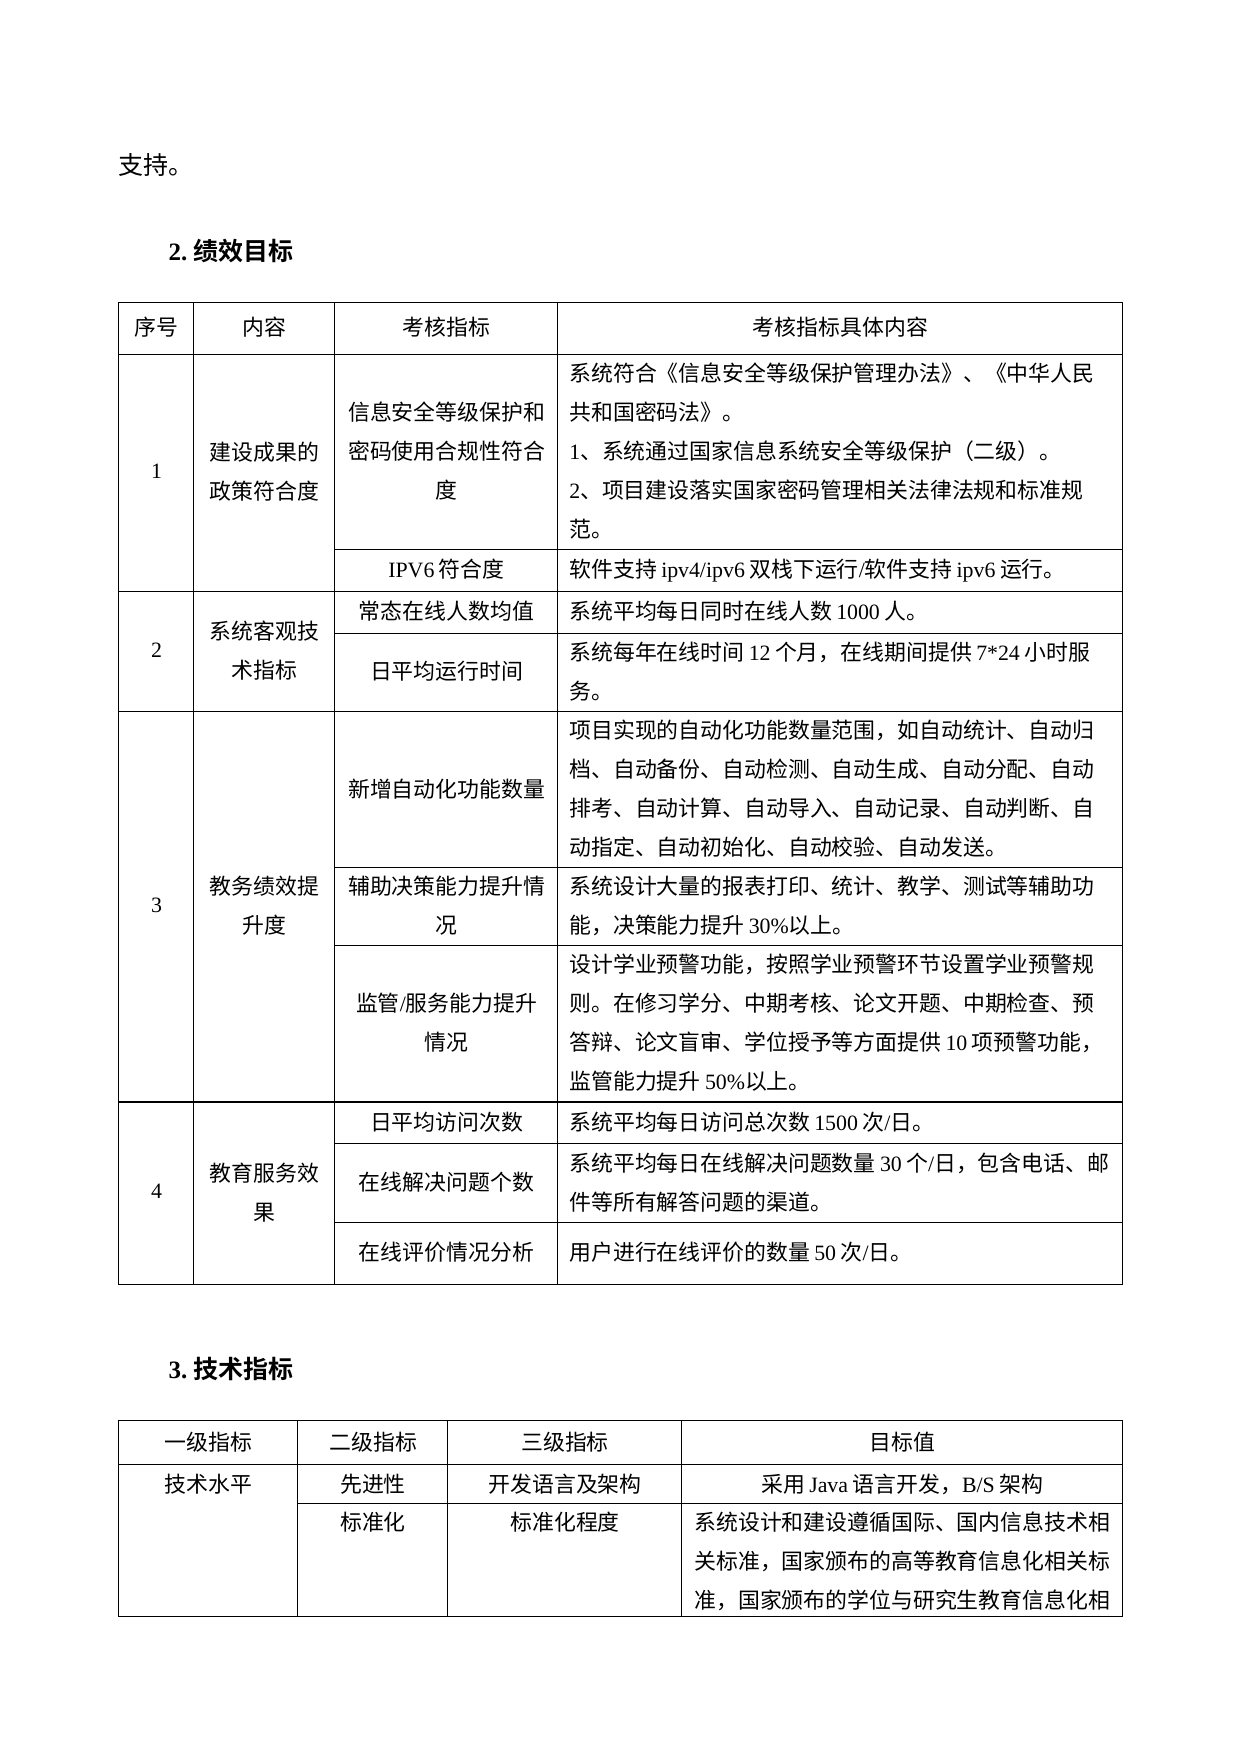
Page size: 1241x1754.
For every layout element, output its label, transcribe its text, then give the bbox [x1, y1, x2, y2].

table_cell 新增自动化功能数量 [335, 712, 557, 867]
table_header 序号 [119, 303, 193, 354]
text 3. 技术指标 [118, 1333, 1122, 1401]
table_header 一级指标 [119, 1421, 297, 1464]
table_cell 4 [119, 1103, 193, 1284]
table_header 考核指标具体内容 [558, 303, 1122, 354]
table_cell 设计学业预警功能，按照学业预警环节设置学业预警规则。在修习学分、中期考核、论文开题、中期检查、预答辩、论文盲审、学位授予等方面提供10项预警功能，监管能力提升50%以上。 [558, 946, 1122, 1101]
text 2. 绩效目标 [118, 216, 1122, 284]
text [118, 130, 1122, 198]
table_cell 监管/服务能力提升情况 [335, 946, 557, 1101]
table_cell 系统平均每日在线解决问题数量30个/日，包含电话、邮件等所有解答问题的渠道。 [558, 1144, 1122, 1222]
table_cell 系统客观技术指标 [194, 592, 334, 711]
table_cell 辅助决策能力提升情况 [335, 868, 557, 945]
table_cell 2 [119, 592, 193, 711]
table_cell 标准化 [298, 1504, 447, 1616]
table_cell 先进性 [298, 1465, 447, 1503]
table_header 内容 [194, 303, 334, 354]
table_cell 信息安全等级保护和密码使用合规性符合度 [335, 355, 557, 549]
table_cell 1 [119, 355, 193, 591]
table_header 二级指标 [298, 1421, 447, 1464]
table_cell 在线评价情况分析 [335, 1223, 557, 1284]
table_cell IPV6符合度 [335, 550, 557, 591]
table_cell 系统设计大量的报表打印、统计、教学、测试等辅助功能，决策能力提升30%以上。 [558, 868, 1122, 945]
table_cell 采用Java语言开发，B/S架构 [682, 1465, 1122, 1503]
table_cell 标准化程度 [448, 1504, 681, 1616]
table_cell 日平均运行时间 [335, 634, 557, 711]
table_cell 软件支持ipv4/ipv6双栈下运行/软件支持ipv6运行。 [558, 550, 1122, 591]
table_cell 3 [119, 712, 193, 1101]
table_cell 在线解决问题个数 [335, 1144, 557, 1222]
table_cell 系统符合《信息安全等级保护管理办法》、《中华人民共和国密码法》。 1、系统通过国家信息系统安全等级保护（二级）。 2、项目建设落实国家密码管理相关法律法规和标准规范。 [558, 355, 1122, 549]
table_cell 开发语言及架构 [448, 1465, 681, 1503]
table_header 目标值 [682, 1421, 1122, 1464]
table_cell 技术水平 [119, 1465, 297, 1616]
table_header 考核指标 [335, 303, 557, 354]
table_cell 教务绩效提升度 [194, 712, 334, 1101]
table_cell 日平均访问次数 [335, 1103, 557, 1143]
table_cell 系统平均每日同时在线人数1000人。 [558, 592, 1122, 633]
table_header 三级指标 [448, 1421, 681, 1464]
table_cell 系统平均每日访问总次数1500次/日。 [558, 1103, 1122, 1143]
table_cell 系统每年在线时间12个月，在线期间提供7*24小时服务。 [558, 634, 1122, 711]
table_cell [682, 1504, 1122, 1616]
table_cell 用户进行在线评价的数量50次/日。 [558, 1223, 1122, 1284]
table_cell 项目实现的自动化功能数量范围，如自动统计、自动归档、自动备份、自动检测、自动生成、自动分配、自动排考、自动计算、自动导入、自动记录、自动判断、自动指定、自动初始化、自动校验、自动发送。 [558, 712, 1122, 867]
table_cell 建设成果的政策符合度 [194, 355, 334, 591]
table_cell 教育服务效果 [194, 1103, 334, 1284]
table_cell 常态在线人数均值 [335, 592, 557, 633]
